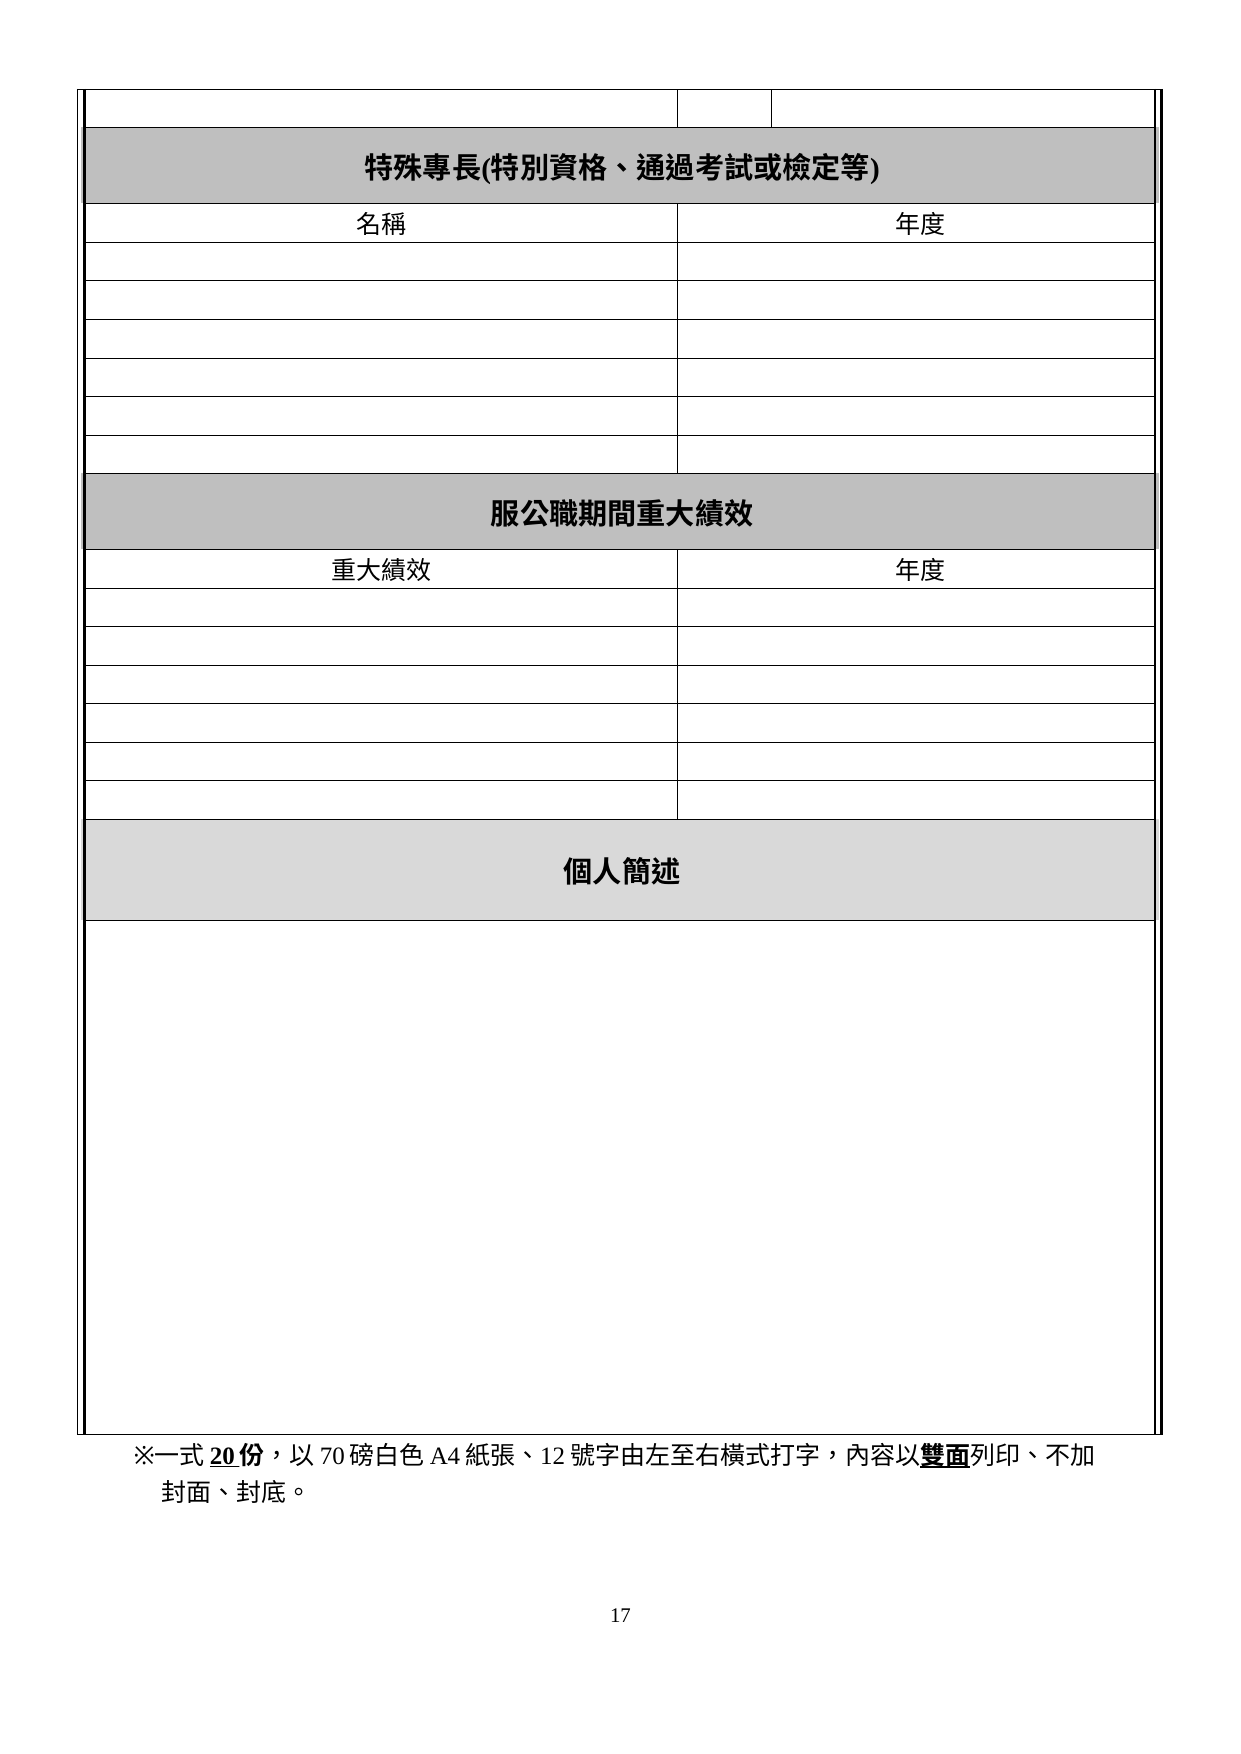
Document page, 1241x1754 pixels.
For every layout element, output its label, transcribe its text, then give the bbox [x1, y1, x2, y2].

table_cell [86, 921, 1154, 1433]
table_cell [678, 436, 1154, 473]
table_cell [86, 359, 677, 396]
table_cell [678, 781, 1154, 819]
table_cell [678, 243, 1154, 280]
table_cell 重大績效 [86, 550, 677, 588]
table_cell [86, 781, 677, 819]
table_cell [86, 666, 677, 703]
table_cell [86, 90, 677, 127]
table_cell [86, 589, 677, 626]
text ※一式20份，以白色A4紙張、12號字由左至右橫式打字，內容以雙面列印、不加封面、封底。 [133, 1435, 1112, 1509]
table_cell [678, 359, 1154, 396]
table_cell [86, 704, 677, 742]
table_cell [678, 704, 1154, 742]
table_cell [86, 397, 677, 434]
table_cell [678, 90, 771, 127]
table_cell [86, 743, 677, 780]
table_cell [678, 281, 1154, 319]
table_cell [678, 666, 1154, 703]
table_cell [678, 589, 1154, 626]
table_cell [86, 436, 677, 473]
table_cell [678, 627, 1154, 665]
table_cell 年度 [678, 550, 1154, 588]
table_cell 名稱 [86, 204, 677, 242]
table_cell [86, 243, 677, 280]
table_cell [678, 743, 1154, 780]
table_cell [86, 320, 677, 357]
table_cell [772, 90, 1154, 127]
table_cell [86, 281, 677, 319]
table_cell 個人簡述 [86, 820, 1154, 920]
table_cell [86, 627, 677, 665]
table_cell [678, 397, 1154, 434]
table_cell 年度 [678, 204, 1154, 242]
table_cell 服公職期間重大績效 [86, 474, 1154, 549]
table_cell [678, 320, 1154, 357]
table_cell 特殊專長(特別資格、通過考試或檢定等) [86, 128, 1154, 203]
